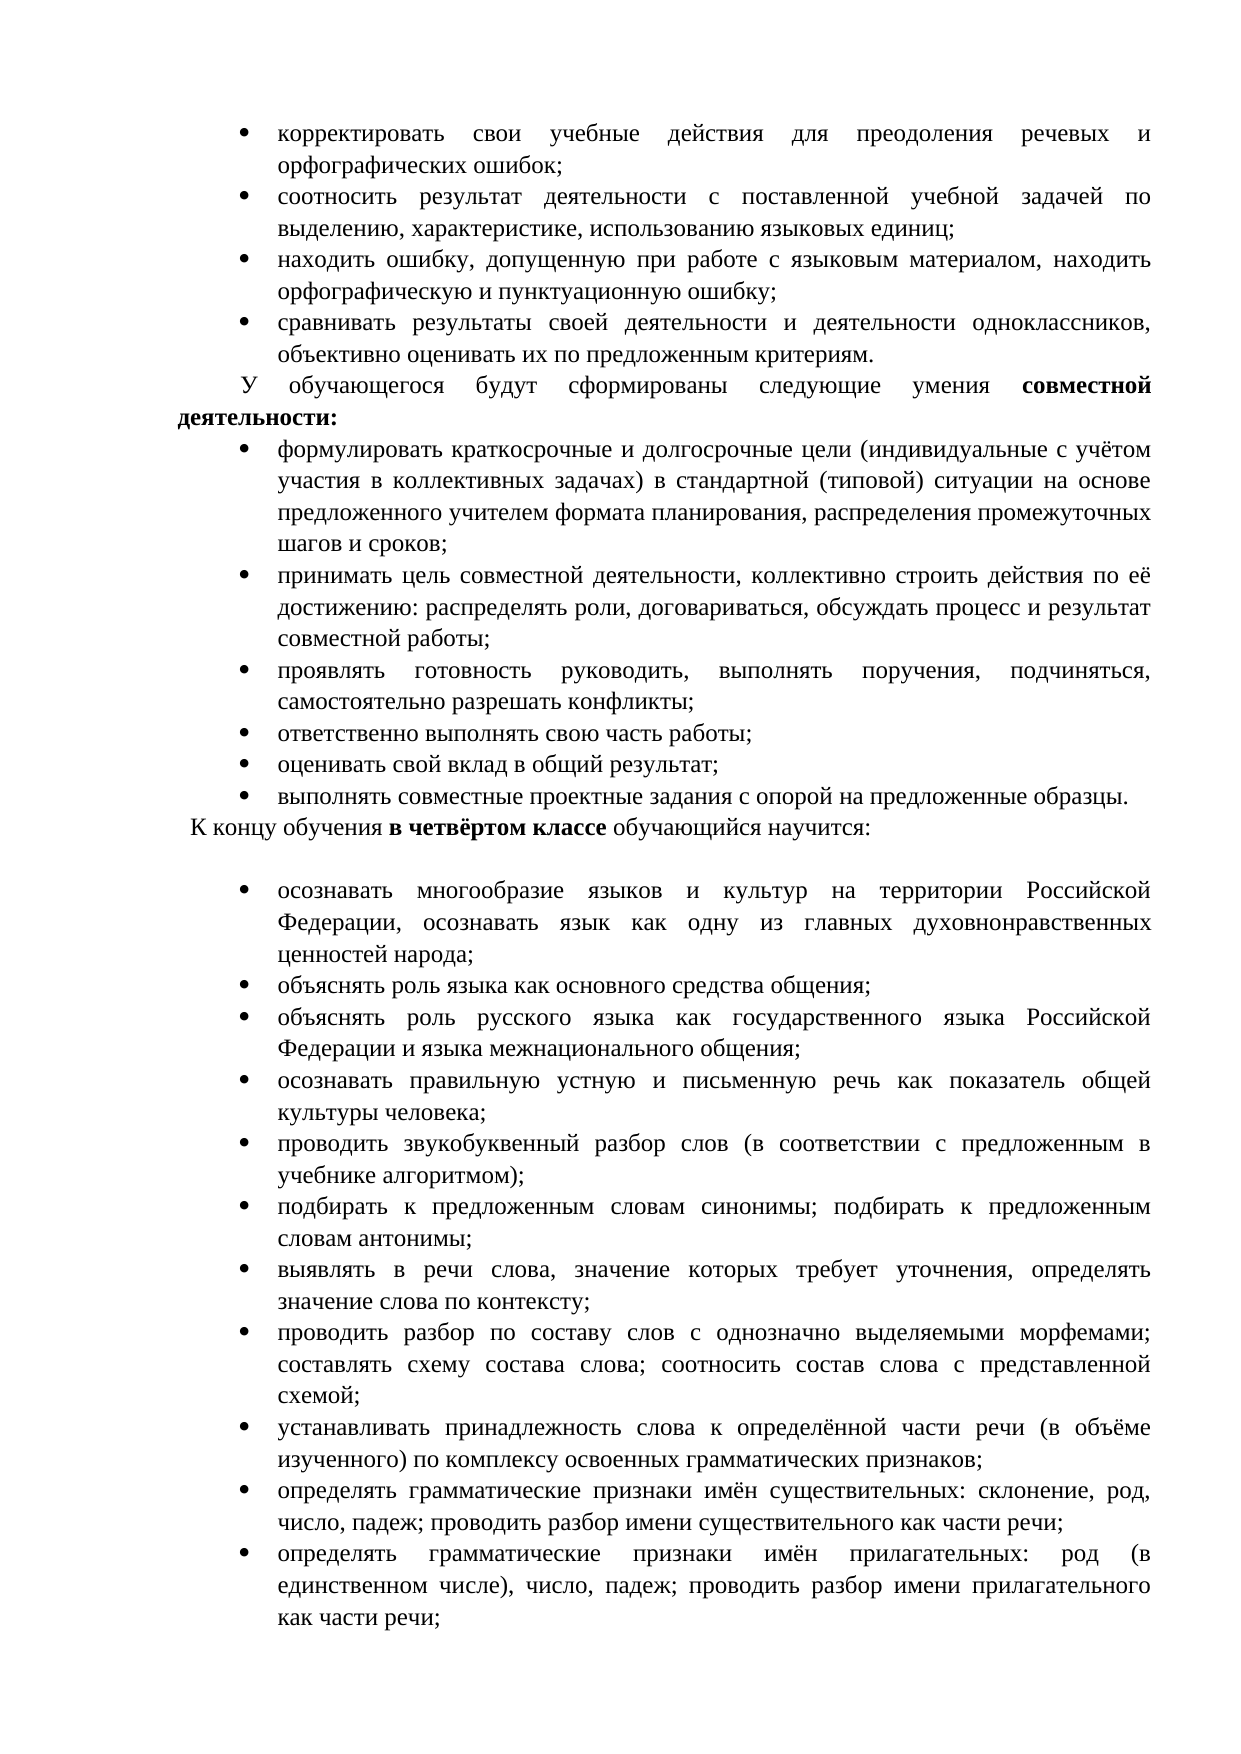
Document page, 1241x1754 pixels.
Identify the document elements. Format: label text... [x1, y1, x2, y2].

list осознавать правильную устную и письменную речь как показатель общей культуры человека; [240, 1065, 1152, 1125]
list соотносить результат деятельности с поставленной учебной задачей по выделению, характеристике, использованию языковых единиц; [240, 181, 1152, 242]
list корректировать свои учебные действия для преодоления речевых и орфографических ошибок; [240, 118, 1152, 178]
list проводить разбор по составу слов с однозначно выделяемыми морфемами; составлять схему состава слова; соотносить состав слова с представленной схемой; [240, 1317, 1152, 1409]
text К концу обучения в четвёртом классе обучающийся научится: [190, 812, 1152, 841]
list объяснять роль русского языка как государственного языка Российской Федерации и языка межнационального общения; [240, 1002, 1152, 1062]
list выявлять в речи слова, значение которых требует уточнения, определять значение слова по контексту; [240, 1254, 1152, 1315]
list объяснять роль языка как основного средства общения; [240, 970, 1152, 999]
list определять грамматические признаки имён прилагательных: род (в единственном числе), число, падеж; проводить разбор имени прилагательного как части речи; [240, 1538, 1152, 1630]
list находить ошибку, допущенную при работе с языковым материалом, находить орфографическую и пунктуационную ошибку; [240, 244, 1152, 305]
list формулировать краткосрочные и долгосрочные цели (индивидуальные с учётом участия в коллективных задачах) в стандартной (типовой) ситуации на основе предложенного учителем формата планирования, распределения промежуточных шагов и сроков; [240, 434, 1152, 557]
list проявлять готовность руководить, выполнять поручения, подчиняться, самостоятельно разрешать конфликты; [240, 655, 1152, 715]
list проводить звуко­буквенный разбор слов (в соответствии с предложенным в учебнике алгоритмом); [240, 1128, 1152, 1188]
list ответственно выполнять свою часть работы; [240, 718, 1152, 747]
list оценивать свой вклад в общий результат; [240, 749, 1152, 778]
list устанавливать принадлежность слова к определённой части речи (в объёме изученного) по комплексу освоенных грамматических признаков; [240, 1412, 1152, 1472]
list определять грамматические признаки имён существительных: склонение, род, число, падеж; проводить разбор имени существительного как части речи; [240, 1475, 1152, 1536]
list принимать цель совместной деятельности, коллективно строить действия по её достижению: распределять роли, договариваться, обсуждать процесс и результат совместной работы; [240, 560, 1152, 652]
text У обучающегося будут сформированы следующие умения совместной деятельности: [177, 371, 1152, 431]
list сравнивать результаты своей деятельности и деятельности одноклассников, объективно оценивать их по предложенным критериям. [240, 307, 1152, 368]
list подбирать к предложенным словам синонимы; подбирать к предложенным словам антонимы; [240, 1191, 1152, 1252]
list выполнять совместные проектные задания с опорой на предложенные образцы. [240, 781, 1152, 810]
list осознавать многообразие языков и культур на территории Российской Федерации, осознавать язык как одну из главных духовно­нравственных ценностей народа; [240, 876, 1152, 967]
